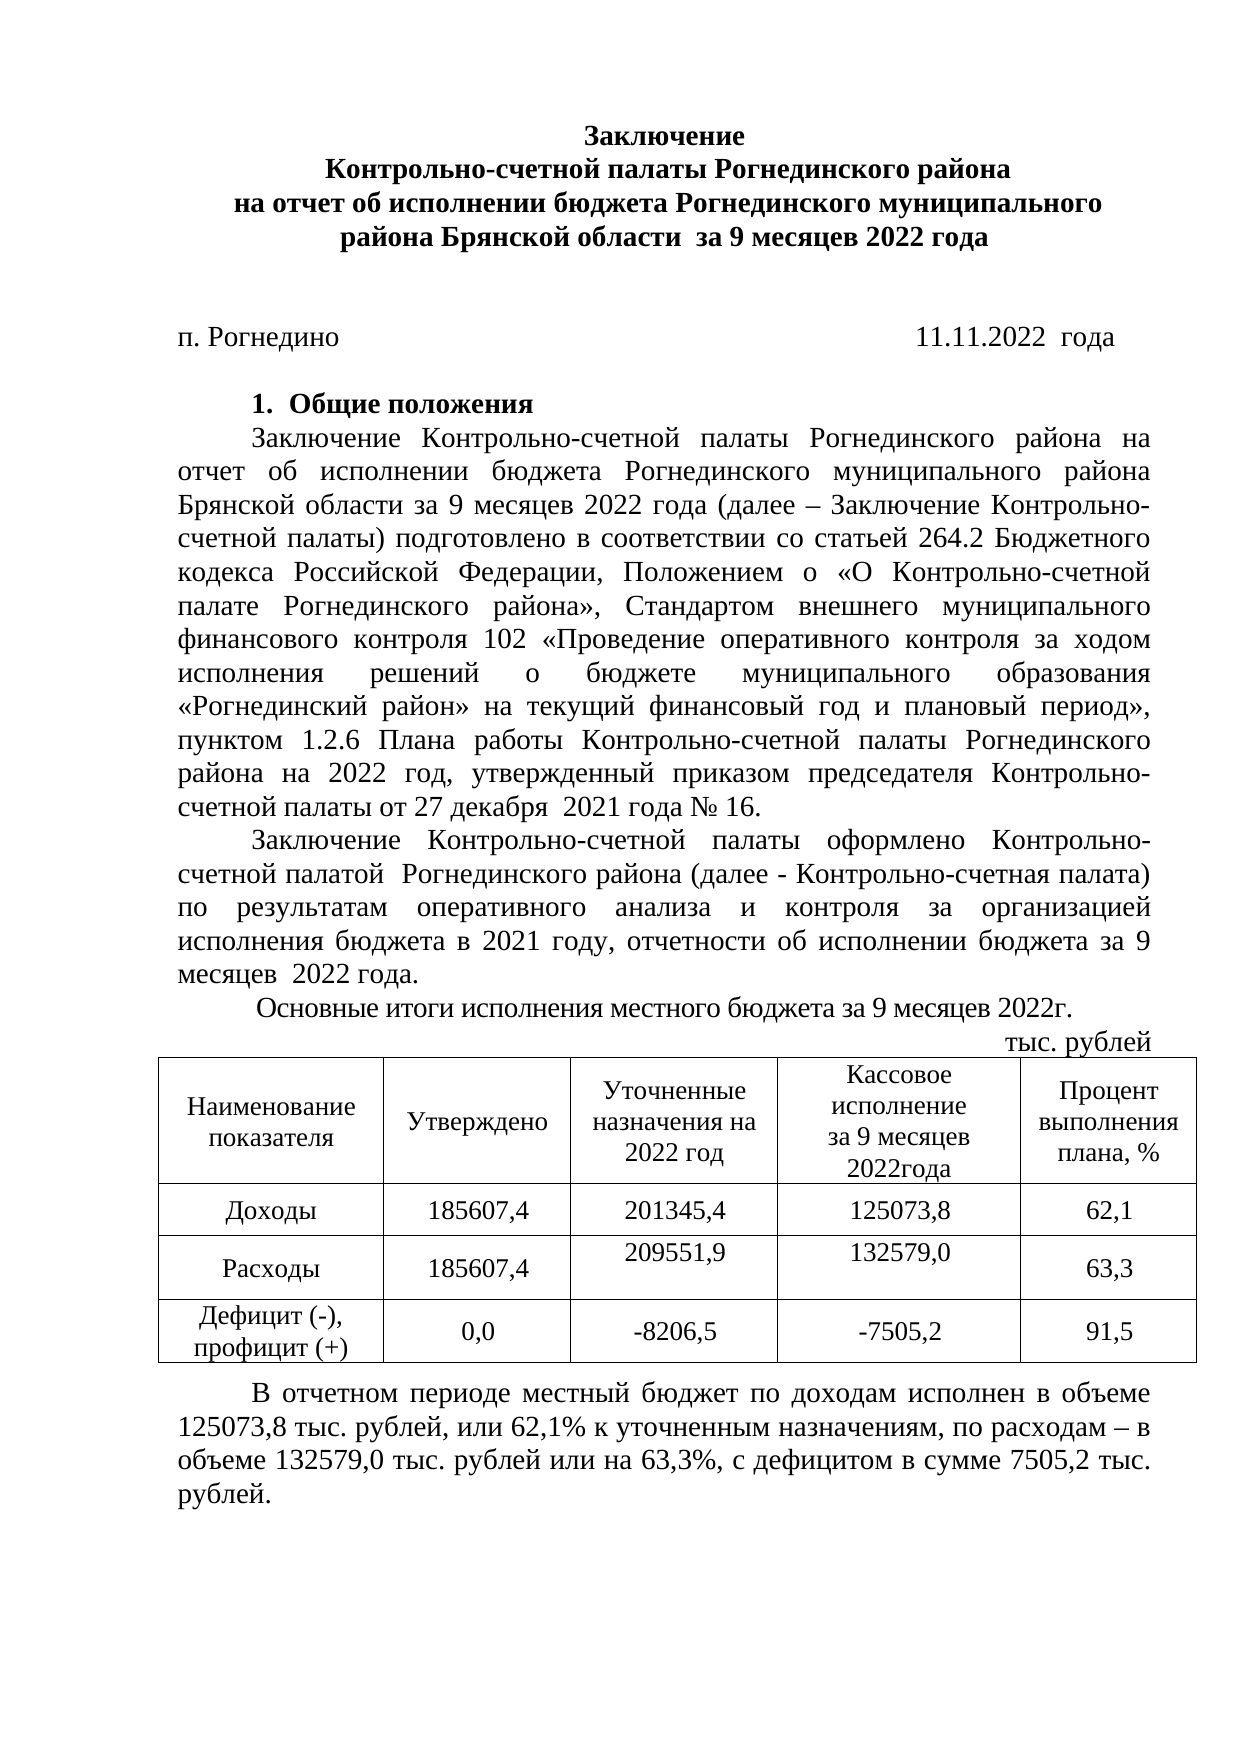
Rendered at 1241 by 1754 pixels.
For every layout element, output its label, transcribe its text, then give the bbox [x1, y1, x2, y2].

table_cell -8206,5 [571, 1300, 777, 1362]
table_cell 63,3 [1021, 1236, 1196, 1298]
table_cell 62,1 [1021, 1184, 1196, 1235]
table_cell Доходы [159, 1184, 383, 1235]
text Заключение [177, 118, 1152, 152]
text тыс. рублей [177, 1024, 1152, 1057]
table_cell 201345,4 [571, 1184, 777, 1235]
list Общие положения [251, 386, 1152, 420]
text Заключение Контрольно-счетной палаты оформлено Контрольно-счетной палатой Рогнединского района (далее - Контрольно-счетная палата) по результатам оперативного анализа и контроля за организацией исполнения бюджета в 2021 году, отчетности об исполнении бюджета за 9 месяцев 2022 года. [177, 822, 1152, 990]
text Контрольно-счетной палаты Рогнединского района [177, 152, 1152, 185]
table_cell 209551,9 [571, 1236, 777, 1298]
table_header Процент выполнения плана, % [1021, 1058, 1196, 1183]
text на отчет об исполнении бюджета Рогнединского муниципального района Брянской области за 9 месяцев 2022 года [177, 185, 1152, 252]
table_cell 185607,4 [384, 1184, 570, 1235]
table_cell 125073,8 [778, 1184, 1020, 1235]
table_cell 91,5 [1021, 1300, 1196, 1362]
text В отчетном периоде местный бюджет по доходам исполнен в объеме 125073,8 тыс. рублей, или 62,1% к уточненным назначениям, по расходам – в объеме 132579,0 тыс. рублей или на 63,3%, с дефицитом в сумме 7505,2 тыс. рублей. [177, 1375, 1152, 1509]
table_header Уточненные назначения на 2022 год [571, 1058, 777, 1183]
text п. Рогнедино 11.11.2022 года [177, 319, 1152, 353]
table_header Утверждено [384, 1058, 570, 1183]
table_cell 0,0 [384, 1300, 570, 1362]
table_cell Дефицит (-), профицит (+) [159, 1300, 383, 1362]
table_header Наименование показателя [159, 1058, 383, 1183]
text Основные итоги исполнения местного бюджета за 9 месяцев 2022г. [177, 990, 1152, 1024]
text Заключение Контрольно-счетной палаты Рогнединского района на отчет об исполнении бюджета Рогнединского муниципального района Брянской области за 9 месяцев 2022 года (далее – Заключение Контрольно-счетной палаты) подготовлено в соответствии со статьей 264.2 Бюджетного кодекса Российской Федерации, Положением о «О Контрольно-счетной палате Рогнединского района», Стандартом внешнего муниципального финансового контроля 102 «Проведение оперативного контроля за ходом исполнения решений о бюджете муниципального образования «Рогнединский район» на текущий финансовый год и плановый период», пунктом 1.2.6 Плана работы Контрольно-счетной палаты Рогнединского района на 2022 год, утвержденный приказом председателя Контрольно-счетной палаты от 27 декабря 2021 года № 16. [177, 420, 1152, 822]
table_cell -7505,2 [778, 1300, 1020, 1362]
table_cell Расходы [159, 1236, 383, 1298]
table_header Кассовое исполнение за 9 месяцев 2022года [778, 1058, 1020, 1183]
table_cell 185607,4 [384, 1236, 570, 1298]
table_cell 132579,0 [778, 1236, 1020, 1298]
